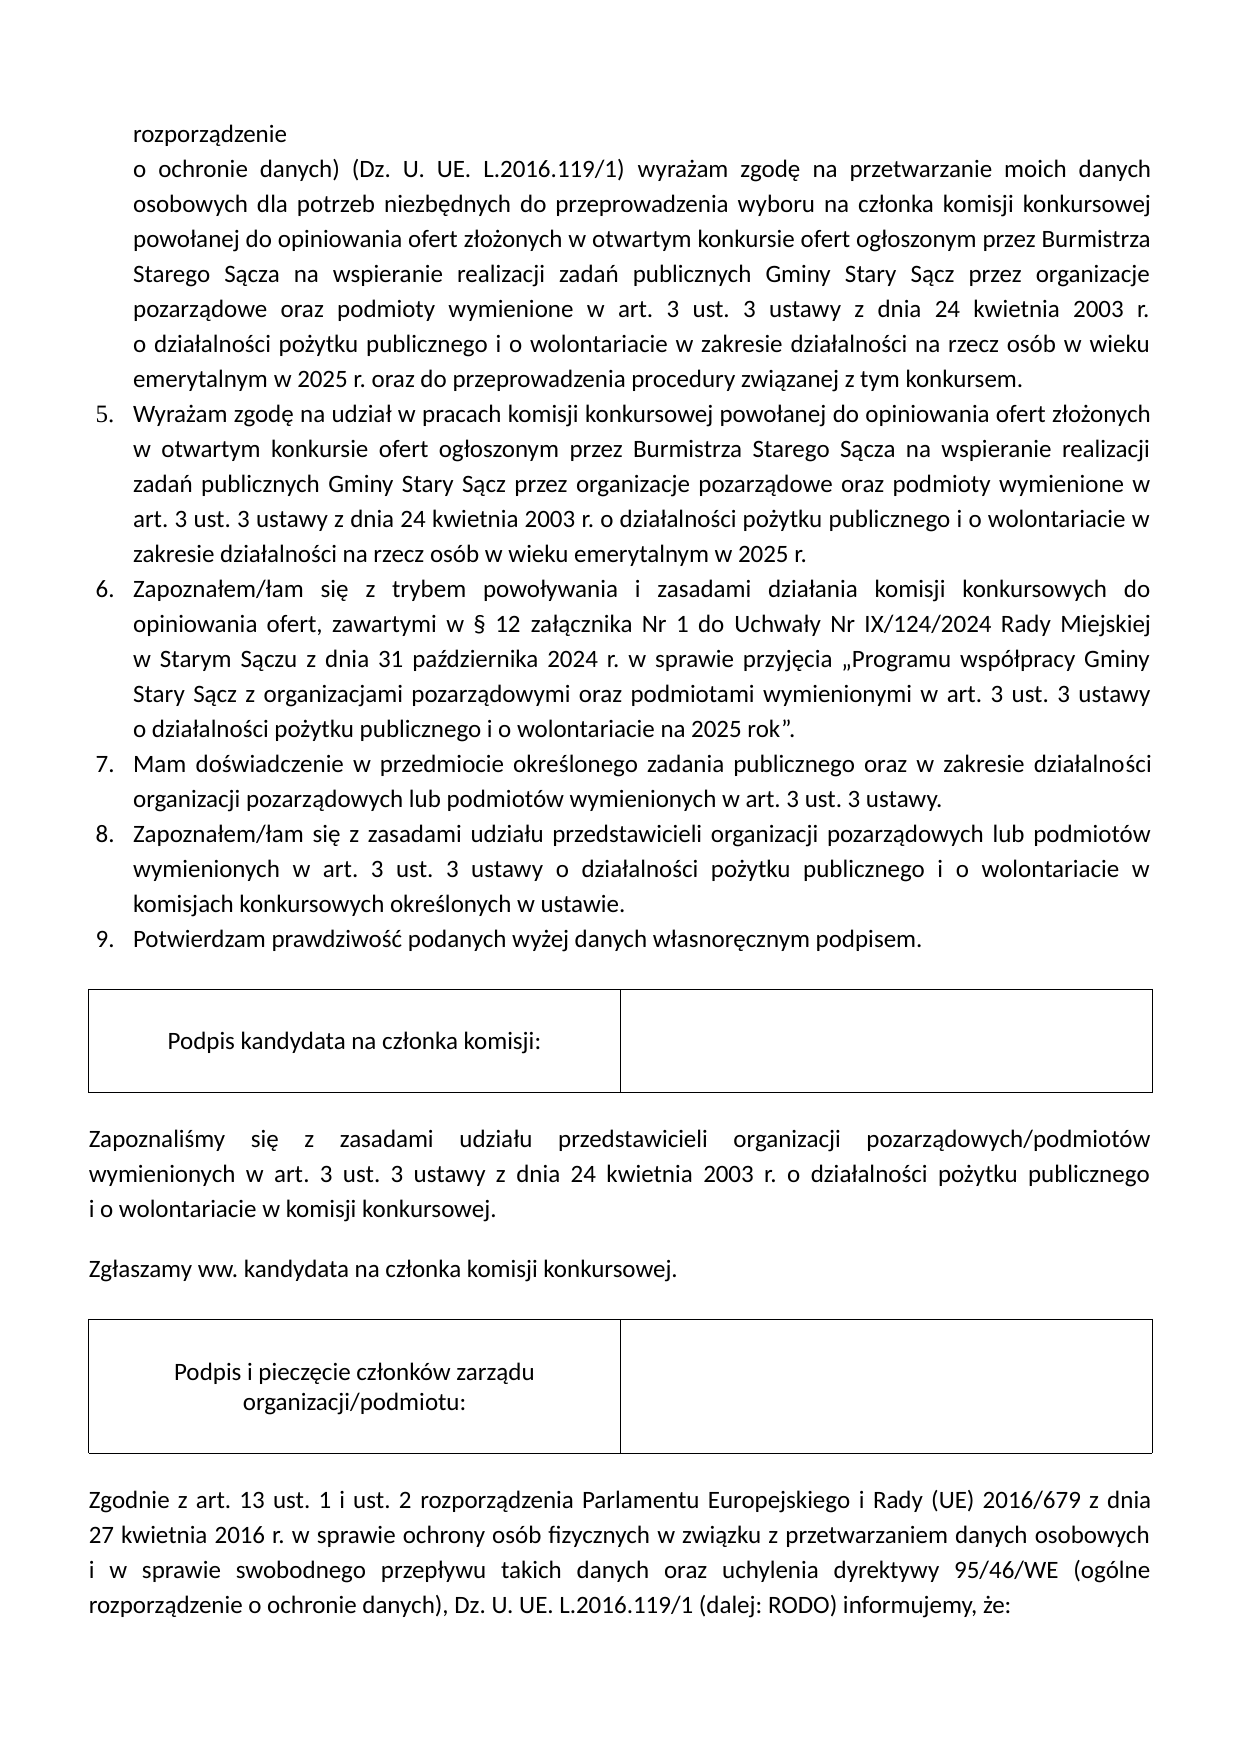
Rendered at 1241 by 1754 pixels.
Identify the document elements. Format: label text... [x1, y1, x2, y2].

text Zapoznaliśmy się z zasadami udziału przedstawicieli organizacji pozarządowych/podmiotów wymienionych w art. 3 ust. 3 ustawy z dnia 24 kwietnia 2003 r. o działalności pożytku publicznego i o wolontariacie w komisji konkursowej. [88, 1123, 1152, 1224]
list Mam doświadczenie w przedmiocie określonego zadania publicznego oraz w zakresie działalności organizacji pozarządowych lub podmiotów wymienionych w art. 3 ust. 3 ustawy. [95, 748, 1152, 814]
table_header [621, 990, 1152, 1092]
text Zgłaszamy ww. kandydata na członka komisji konkursowej. [88, 1253, 1152, 1284]
list Zapoznałem/łam się z trybem powoływania i zasadami działania komisji konkursowych do opiniowania ofert, zawartymi w § 12 załącznika Nr 1 do Uchwały Nr IX/124/2024 Rady Miejskiej w Starym Sączu z dnia 31 października 2024 r. w sprawie przyjęcia „Programu współpracy Gminy Stary Sącz z organizacjami pozarządowymi oraz podmiotami wymienionymi w art. 3 ust. 3 ustawy o działalności pożytku publicznego i o wolontariacie na 2025 rok”. [95, 573, 1152, 744]
table_header Podpis i pieczęcie członków zarządu organizacji/podmiotu: [89, 1320, 620, 1453]
text Zgodnie z art. 13 ust. 1 i ust. 2 rozporządzenia Parlamentu Europejskiego i Rady (UE) 2016/679 z dnia 27 kwietnia 2016 r. w sprawie ochrony osób fizycznych w związku z przetwarzaniem danych osobowych i w sprawie swobodnego przepływu takich danych oraz uchylenia dyrektywy 95/46/WE (ogólne rozporządzenie o ochronie danych), Dz. U. UE. L.2016.119/1 (dalej: RODO) informujemy, że: [88, 1484, 1152, 1619]
list Zapoznałem/łam się z zasadami udziału przedstawicieli organizacji pozarządowych lub podmiotów wymienionych w art. 3 ust. 3 ustawy o działalności pożytku publicznego i o wolontariacie w komisjach konkursowych określonych w ustawie. [95, 818, 1152, 919]
list Wyrażam zgodę na udział w pracach komisji konkursowej powołanej do opiniowania ofert złożonych w otwartym konkursie ofert ogłoszonym przez Burmistrza Starego Sącza na wspieranie realizacji zadań publicznych Gminy Stary Sącz przez organizacje pozarządowe oraz podmioty wymienione w art. 3 ust. 3 ustawy z dnia 24 kwietnia 2003 r. o działalności pożytku publicznego i o wolontariacie w zakresie działalności na rzecz osób w wieku emerytalnym w 2025 r. [95, 398, 1152, 569]
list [95, 118, 1152, 394]
table_header Podpis kandydata na członka komisji: [89, 990, 620, 1092]
table_header [621, 1320, 1152, 1453]
list Potwierdzam prawdziwość podanych wyżej danych własnoręcznym podpisem. [95, 923, 1152, 954]
